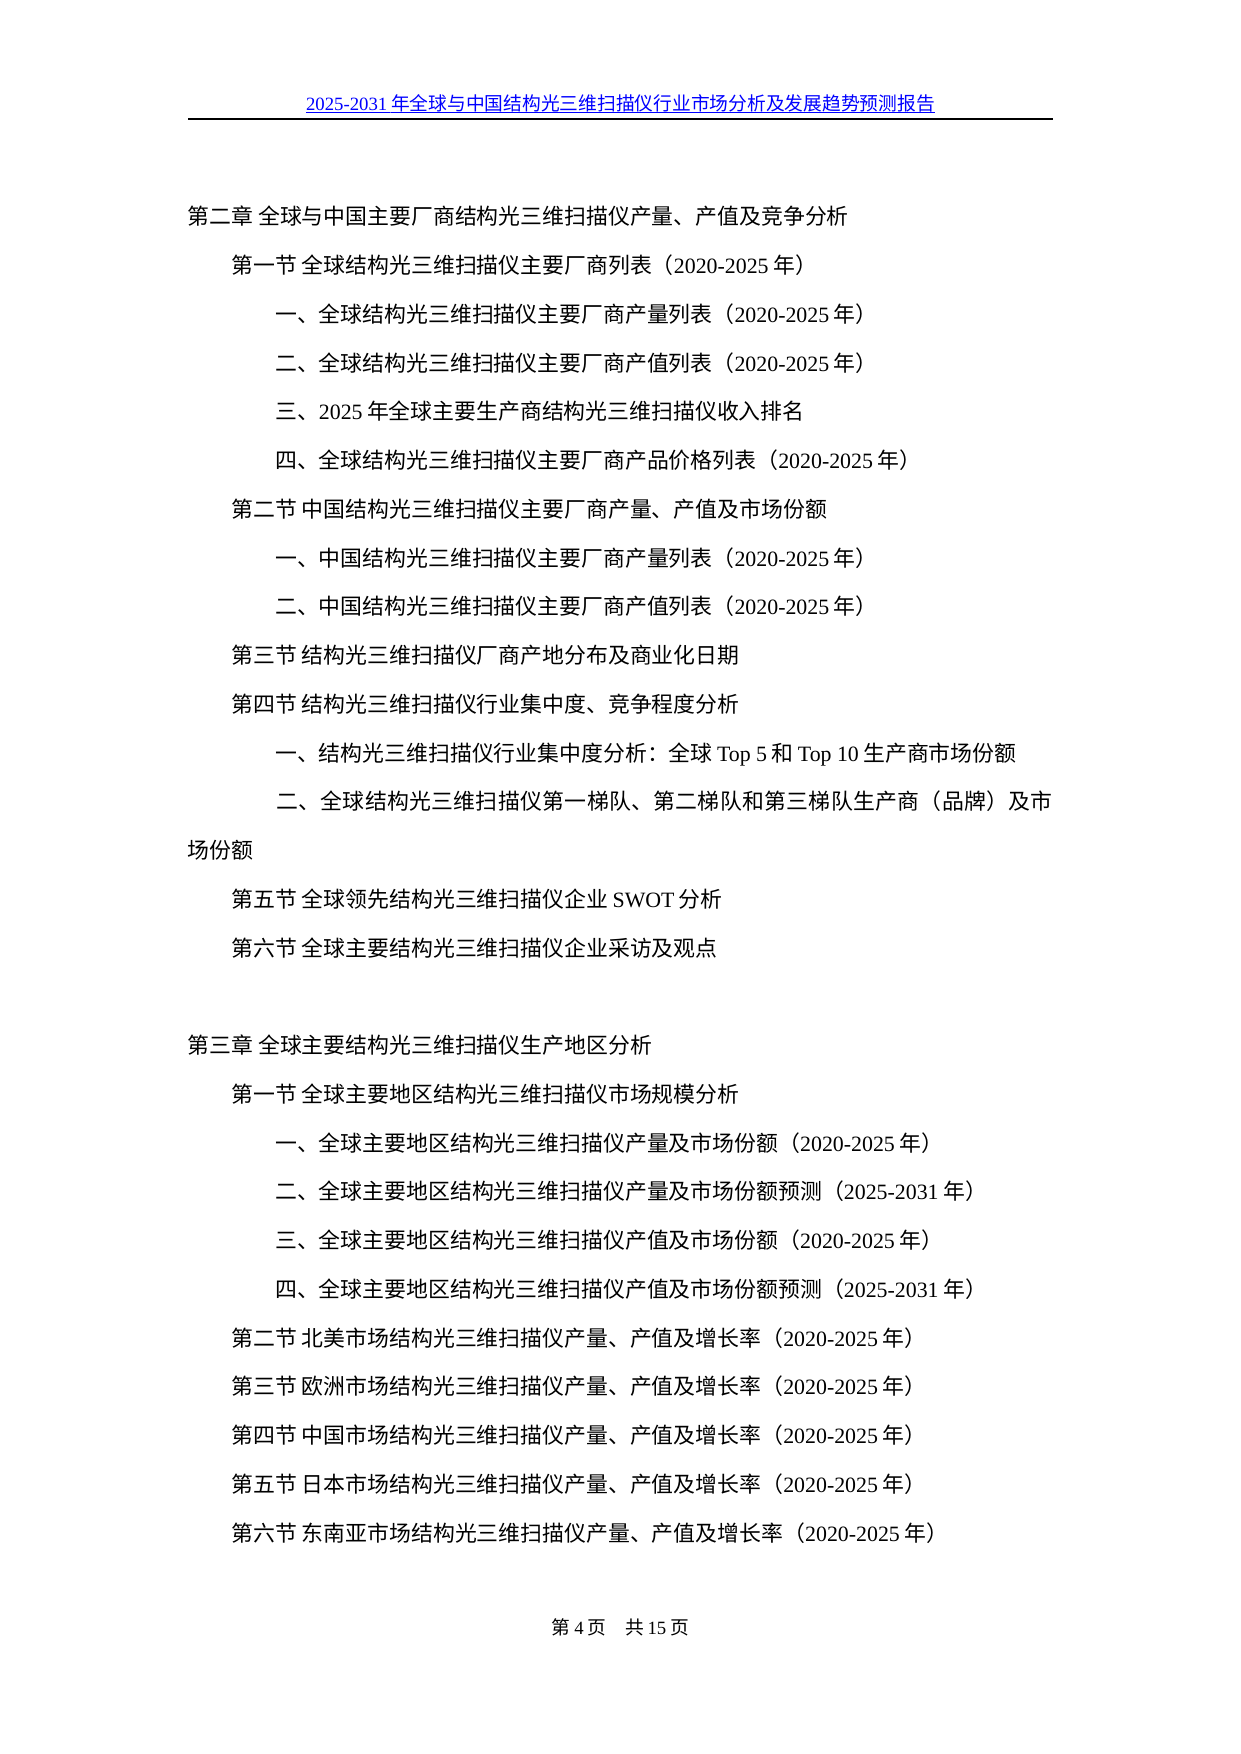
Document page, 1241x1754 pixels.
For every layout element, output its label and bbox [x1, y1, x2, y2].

text [187, 150, 1053, 1548]
